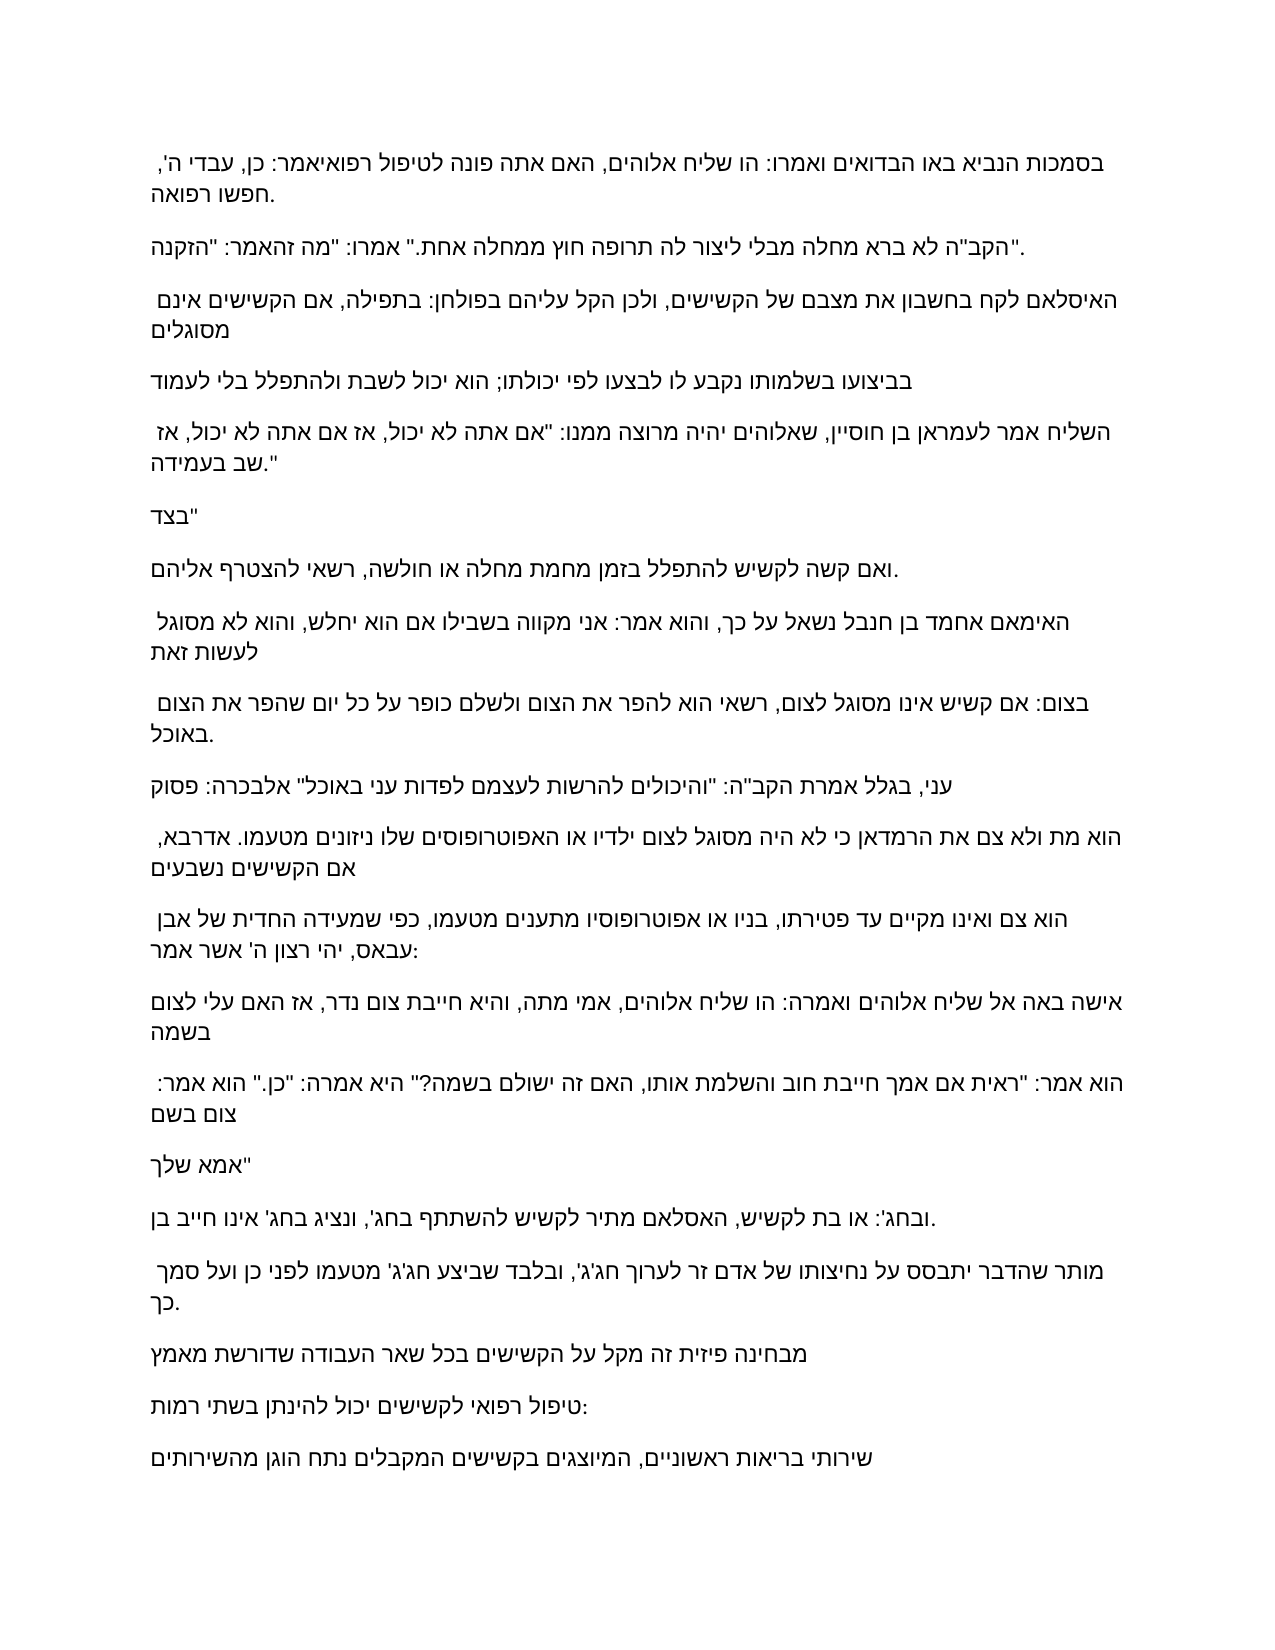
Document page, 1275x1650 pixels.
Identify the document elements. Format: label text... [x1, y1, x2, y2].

text בצד" [150, 502, 1125, 530]
text הקב"ה לא ברא מחלה מבלי ליצור לה תרופה חוץ ממחלה אחת." אמרו: "מה זהאמר: "הזקנה". [150, 233, 1125, 262]
text הוא אמר: "ראית אם אמך חייבת חוב והשלמת אותו, האם זה ישולם בשמה?" היא אמרה: "כן." הוא אמר: צום בשם [150, 1070, 1125, 1127]
text אמא שלך" [150, 1152, 1125, 1179]
text בסמכות הנביא באו הבדואים ואמרו: הו שליח אלוהים, האם אתה פונה לטיפול רפואיאמר: כן, עבדי ה', חפשו רפואה. [150, 150, 1125, 208]
text הוא מת ולא צם את הרמדאן כי לא היה מסוגל לצום ילדיו או האפוטרופוסים שלו ניזונים מטעמו. אדרבא, אם הקשישים נשבעים [150, 824, 1125, 881]
text שירותי בריאות ראשוניים, המיוצגים בקשישים המקבלים נתח הוגן מהשירותים [150, 1445, 1125, 1472]
text מבחינה פיזית זה מקל על הקשישים בכל שאר העבודה שדורשת מאמץ [150, 1341, 1125, 1367]
text הוא צם ואינו מקיים עד פטירתו, בניו או אפוטרופוסיו מתענים מטעמו, כפי שמעידה החדית של אבן עבאס, יהי רצון ה' אשר אמר: [150, 906, 1125, 964]
text ובחג': או בת לקשיש, האסלאם מתיר לקשיש להשתתף בחג', ונציג בחג' אינו חייב בן. [150, 1204, 1125, 1233]
text טיפול רפואי לקשישים יכול להינתן בשתי רמות: [150, 1392, 1125, 1420]
text מותר שהדבר יתבסס על נחיצותו של אדם זר לערוך חג'ג', ובלבד שביצע חג'ג' מטעמו לפני כן ועל סמך כך. [150, 1258, 1125, 1316]
text ואם קשה לקשיש להתפלל בזמן מחמת מחלה או חולשה, רשאי להצטרף אליהם. [150, 555, 1125, 583]
text בביצועו בשלמותו נקבע לו לבצעו לפי יכולתו; הוא יכול לשבת ולהתפלל בלי לעמוד [150, 368, 1125, 394]
text עני, בגלל אמרת הקב"ה: "והיכולים להרשות לעצמם לפדות עני באוכל" אלבכרה: פסוק [150, 773, 1125, 799]
text בצום: אם קשיש אינו מסוגל לצום, רשאי הוא להפר את הצום ולשלם כופר על כל יום שהפר את הצום באוכל. [150, 690, 1125, 748]
text אישה באה אל שליח אלוהים ואמרה: הו שליח אלוהים, אמי מתה, והיא חייבת צום נדר, אז האם עלי לצום בשמה [150, 989, 1125, 1046]
text האיסלאם לקח בחשבון את מצבם של הקשישים, ולכן הקל עליהם בפולחן: בתפילה, אם הקשישים אינם מסוגלים [150, 287, 1125, 343]
text האימאם אחמד בן חנבל נשאל על כך, והוא אמר: אני מקווה בשבילו אם הוא יחלש, והוא לא מסוגל לעשות זאת [150, 608, 1125, 665]
text השליח אמר לעמראן בן חוסיין, שאלוהים יהיה מרוצה ממנו: "אם אתה לא יכול, אז אם אתה לא יכול, אז שב בעמידה." [150, 419, 1125, 477]
